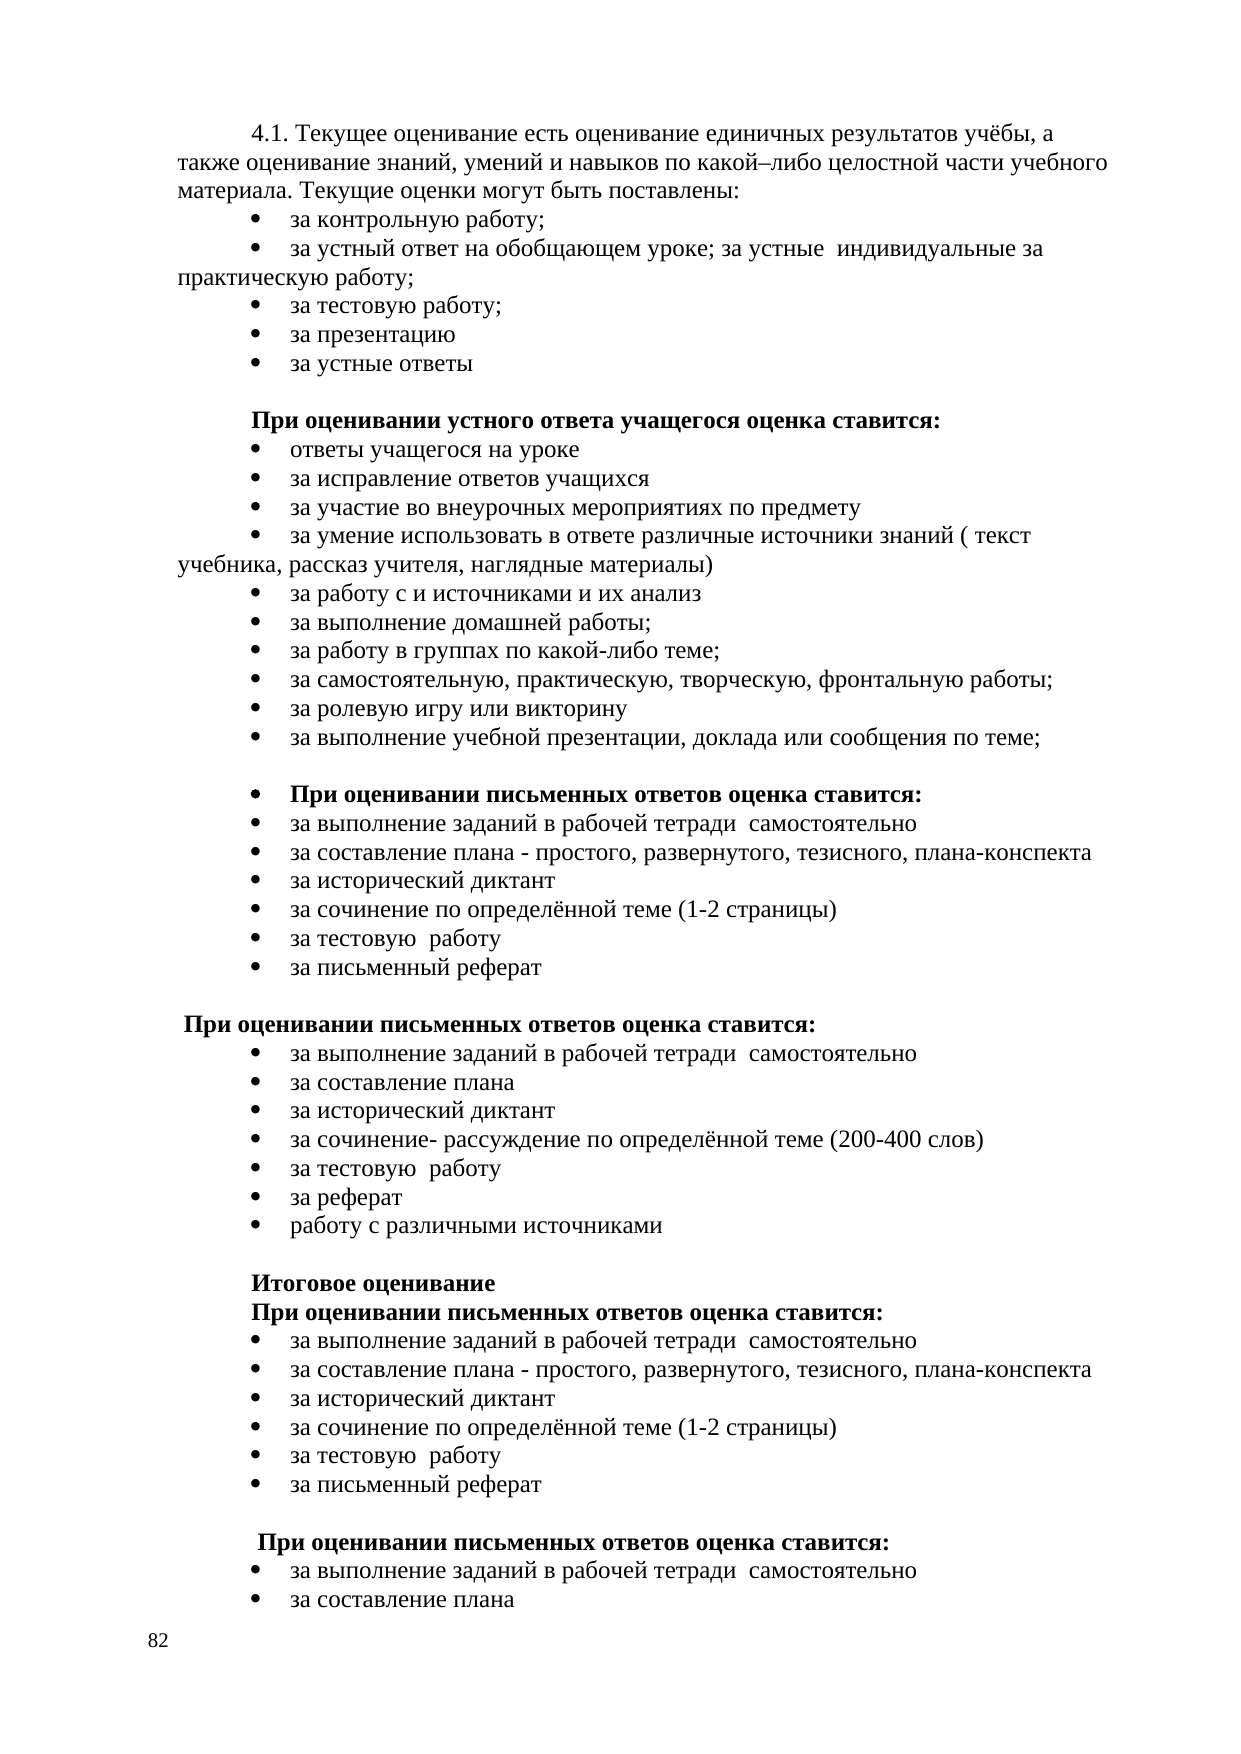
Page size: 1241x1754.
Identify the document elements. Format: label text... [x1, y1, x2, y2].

list за самостоятельную, практическую, творческую, фронтальную работы; [177, 664, 1122, 693]
list за сочинение- рассуждение по определённой теме (200-400 слов) [177, 1124, 1122, 1153]
list за составление плана - простого, развернутого, тезисного, плана-конспекта [177, 1354, 1122, 1383]
list за письменный реферат [177, 1469, 1122, 1498]
list за выполнение заданий в рабочей тетради самостоятельно [177, 1326, 1122, 1354]
list за письменный реферат [177, 952, 1122, 981]
list Итоговое оценивание [251, 1268, 1122, 1297]
list ответы учащегося на уроке [177, 434, 1122, 463]
list При оценивании письменных ответов оценка ставится: [177, 779, 1122, 808]
list за тестовую работу [177, 1153, 1122, 1182]
list за выполнение заданий в рабочей тетради самостоятельно [177, 1556, 1122, 1584]
list за выполнение домашней работы; [177, 607, 1122, 636]
list При оценивании письменных ответов оценка ставится: [251, 1297, 1122, 1326]
list за составление плана [177, 1584, 1122, 1613]
list за составление плана - простого, развернутого, тезисного, плана-конспекта [177, 837, 1122, 866]
list за реферат [177, 1182, 1122, 1211]
list за сочинение по определённой теме (1-2 страницы) [177, 894, 1122, 923]
list за презентацию [177, 319, 1122, 348]
list за выполнение учебной презентации, доклада или сообщения по теме; [177, 722, 1122, 751]
list за тестовую работу [177, 923, 1122, 952]
list работу с различными источниками [177, 1211, 1122, 1239]
list за работу с и источниками и их анализ [177, 578, 1122, 607]
list за умение использовать в ответе различные источники знаний ( текст учебника, рассказ учителя, наглядные материалы) [177, 521, 1122, 578]
list за тестовую работу; [177, 291, 1122, 319]
list за выполнение заданий в рабочей тетради самостоятельно [177, 1038, 1122, 1067]
list за ролевую игру или викторину [177, 693, 1122, 722]
list При оценивании письменных ответов оценка ставится: [251, 1527, 1122, 1556]
list за исправление ответов учащихся [177, 463, 1122, 492]
list за исторический диктант [177, 1096, 1122, 1124]
list за исторический диктант [177, 1383, 1122, 1412]
text При оценивании письменных ответов оценка ставится: [177, 1009, 1122, 1038]
list за тестовую работу [177, 1441, 1122, 1469]
list за сочинение по определённой теме (1-2 страницы) [177, 1412, 1122, 1441]
text При оценивании устного ответа учащегося оценка ставится: [177, 406, 1122, 434]
list за выполнение заданий в рабочей тетради самостоятельно [177, 808, 1122, 837]
list за работу в группах по какой-либо теме; [177, 636, 1122, 664]
list за исторический диктант [177, 866, 1122, 894]
list за участие во внеурочных мероприятиях по предмету [177, 492, 1122, 521]
list за составление плана [177, 1067, 1122, 1096]
list за устные ответы [177, 348, 1122, 377]
list за контрольную работу; [177, 204, 1122, 233]
text 4.1. Текущее оценивание есть оценивание единичных результатов учёбы, а также оценивание знаний, умений и навыков по какой–либо целостной части учебного материала. Текущие оценки могут быть поставлены: [177, 118, 1122, 204]
list за устный ответ на обобщающем уроке; за устные индивидуальные за практическую работу; [177, 233, 1122, 291]
